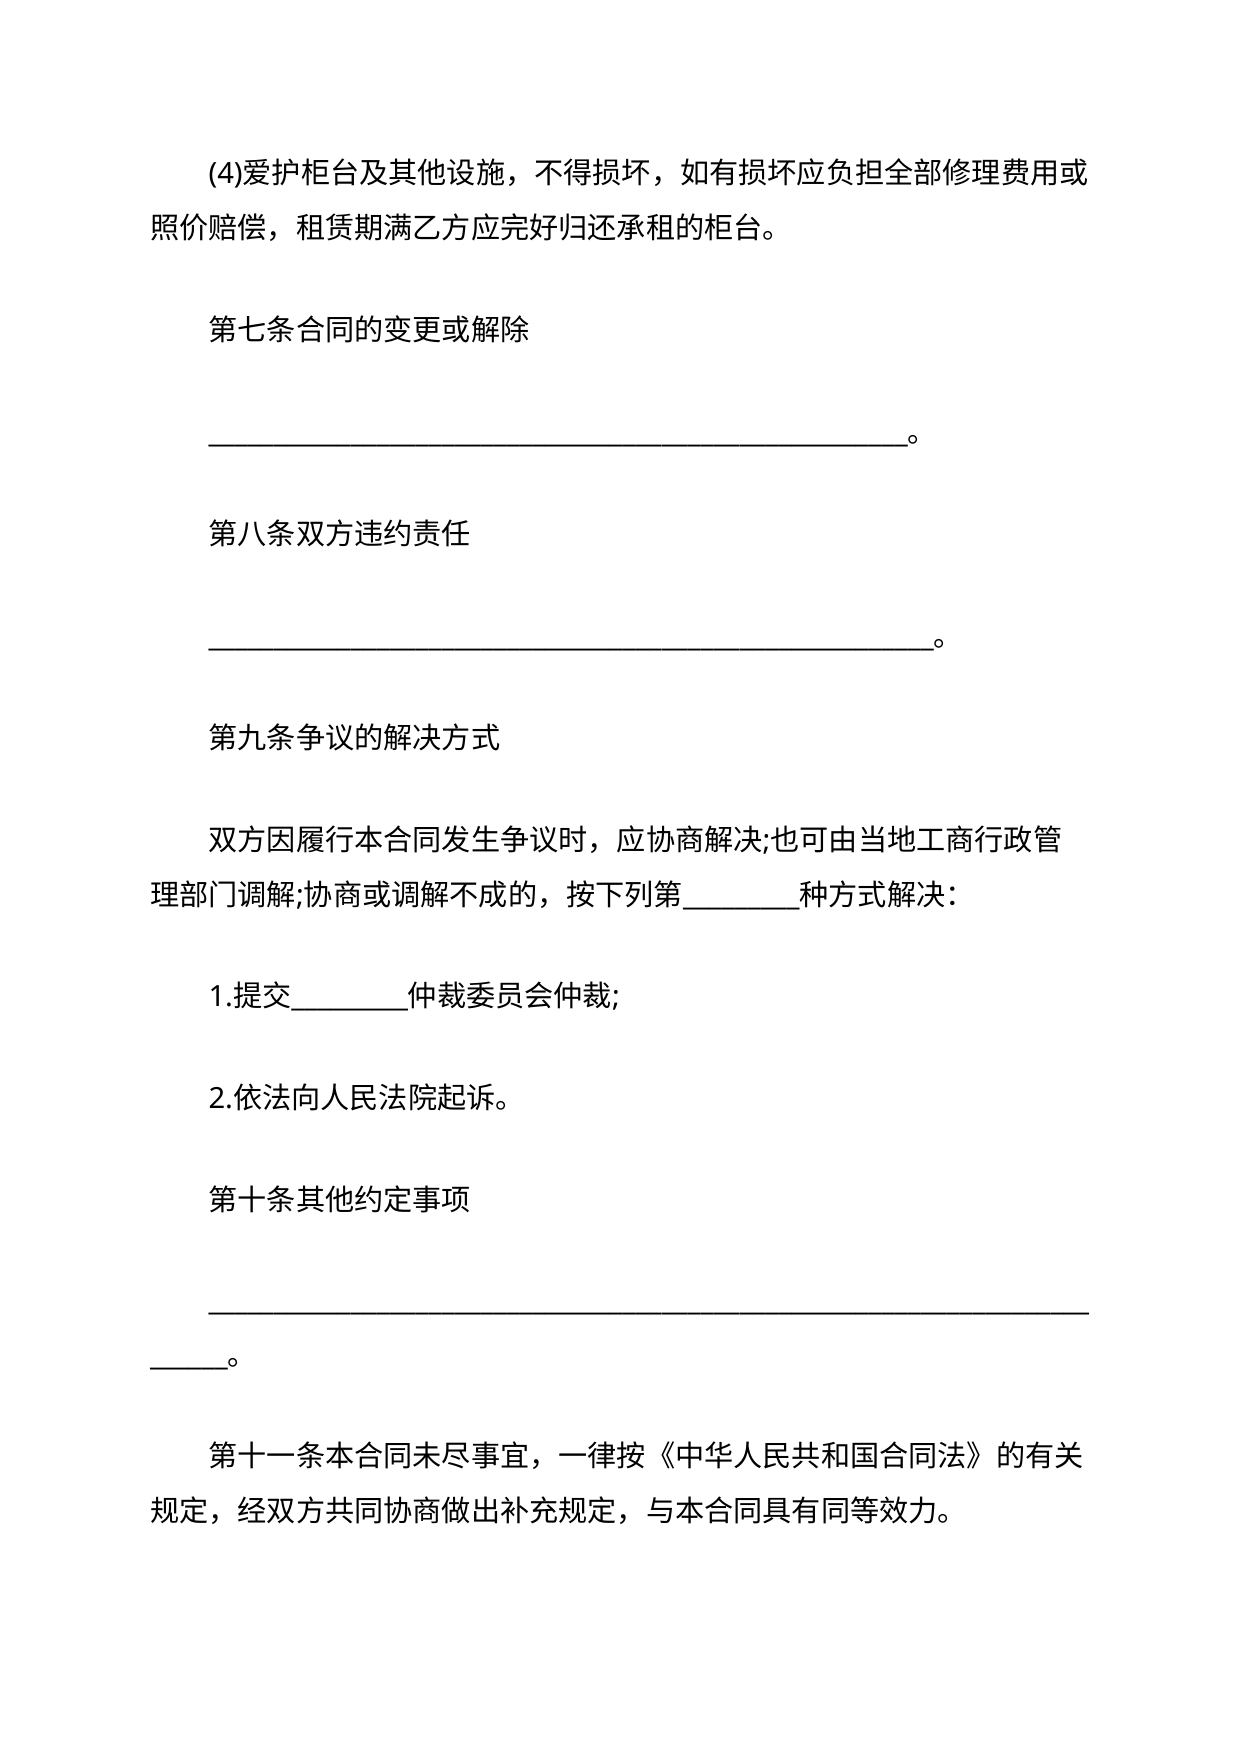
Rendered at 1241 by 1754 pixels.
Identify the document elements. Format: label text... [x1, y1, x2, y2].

text 第七条合同的变更或解除 [150, 307, 1090, 349]
text __________________________________________________________________________。 [150, 1279, 1090, 1373]
text ________________________________________________________。 [150, 612, 1090, 655]
text 1.提交_________仲裁委员会仲裁; [150, 973, 1090, 1015]
text (4)爱护柜台及其他设施，不得损坏，如有损坏应负担全部修理费用或照价赔偿，租赁期满乙方应完好归还承租的柜台。 [150, 150, 1090, 247]
text 2.依法向人民法院起诉。 [150, 1075, 1090, 1117]
text 第十一条本合同未尽事宜，一律按《中华人民共和国合同法》的有关规定，经双方共同协商做出补充规定，与本合同具有同等效力。 [150, 1433, 1090, 1530]
text 第九条争议的解决方式 [150, 714, 1090, 757]
text ______________________________________________________。 [150, 408, 1090, 451]
text 第十条其他约定事项 [150, 1177, 1090, 1219]
text 第八条双方违约责任 [150, 511, 1090, 553]
text 双方因履行本合同发生争议时，应协商解决;也可由当地工商行政管理部门调解;协商或调解不成的，按下列第_________种方式解决： [150, 816, 1090, 913]
